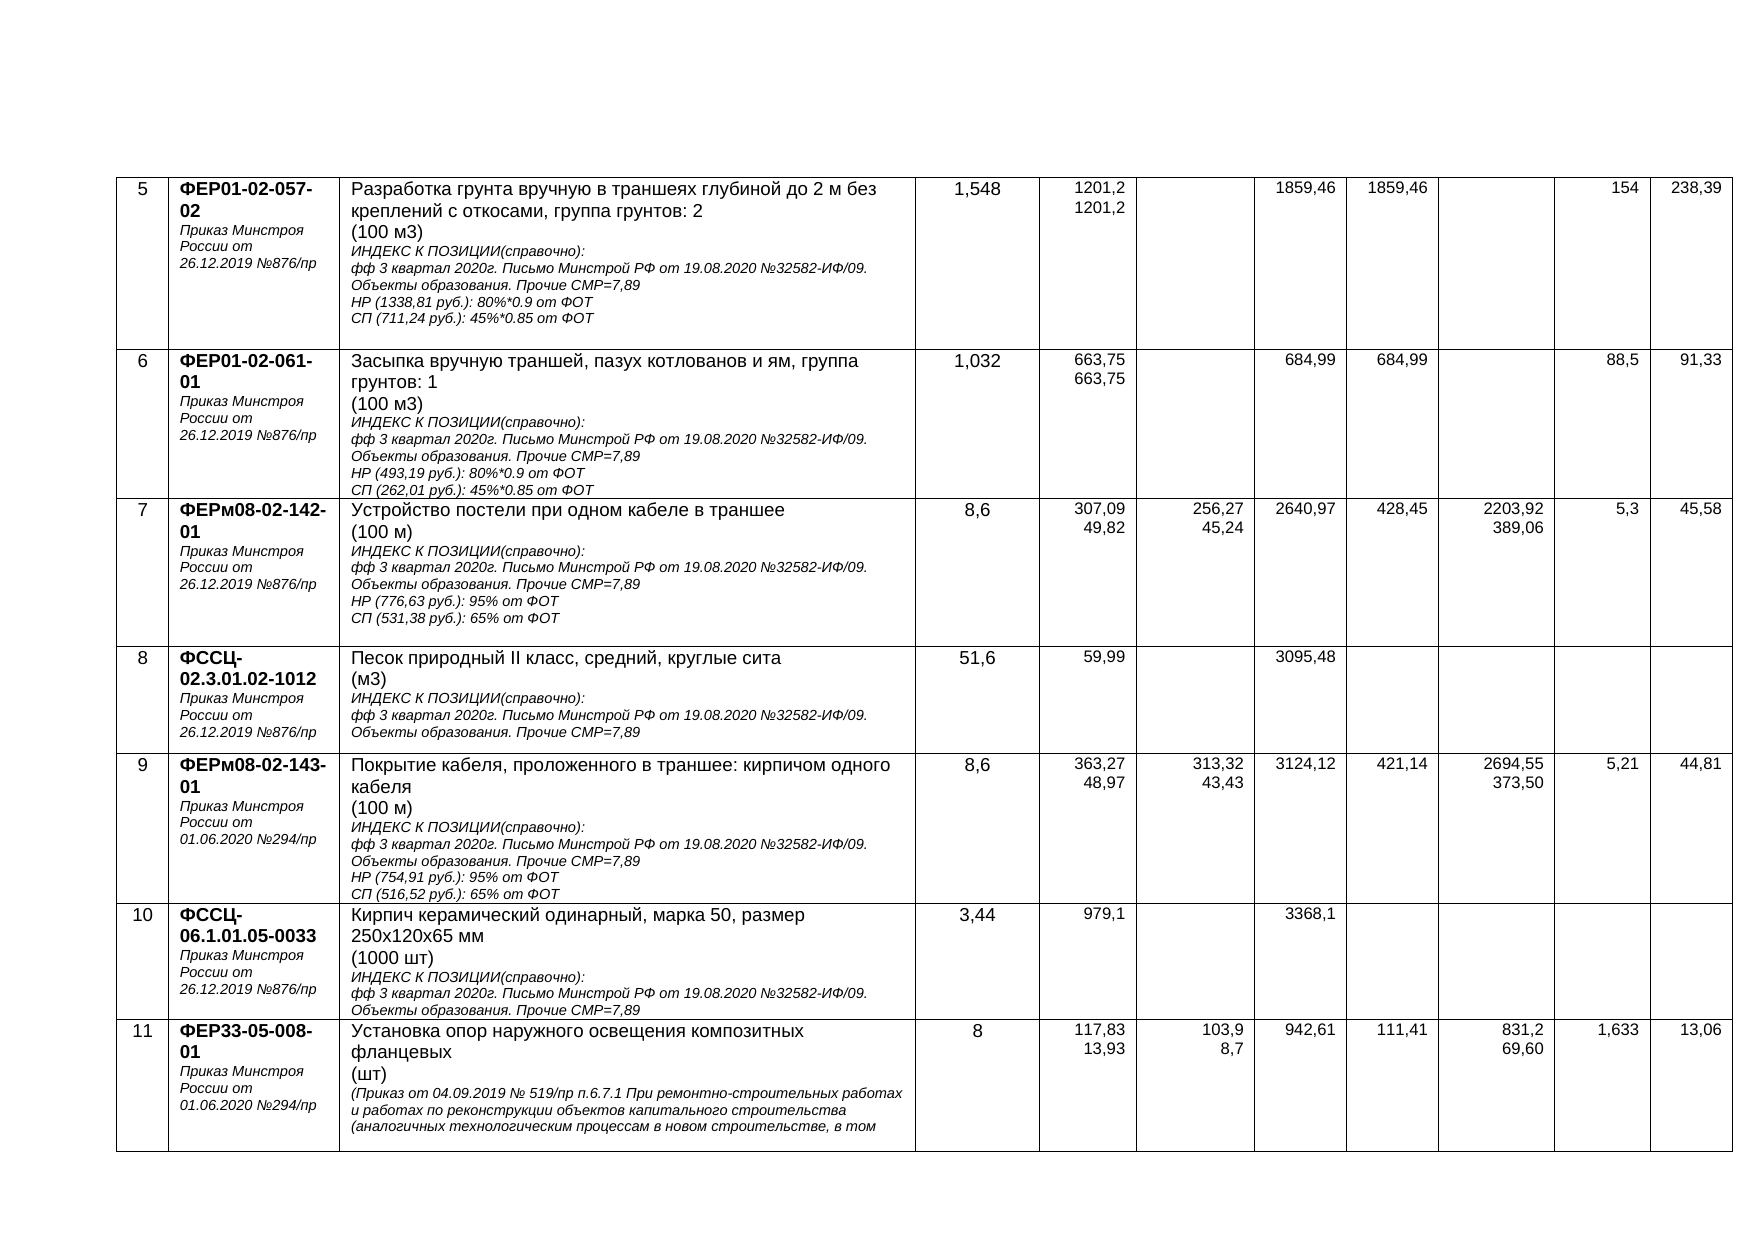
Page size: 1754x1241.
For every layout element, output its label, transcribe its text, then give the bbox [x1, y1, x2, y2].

table_cell [1555, 647, 1650, 753]
table_cell ФЕР01-02-061-01 Приказ Минстроя России от 26.12.2019 №876/пр [169, 350, 339, 498]
table_cell [1137, 647, 1254, 753]
table_cell 5,21 [1555, 754, 1650, 903]
table_cell 111,41 [1347, 1020, 1438, 1151]
table_cell [1347, 647, 1438, 753]
table_cell 684,99 [1347, 350, 1438, 498]
table_cell [1137, 178, 1254, 348]
table_cell 3095,48 [1255, 647, 1346, 753]
table_cell 103,9 8,7 [1137, 1020, 1254, 1151]
table_cell Устройство постели при одном кабеле в траншее (100 м) ИНДЕКС К ПОЗИЦИИ(справочно): фф 3 квартал 2020г. Письмо Минстрой РФ от 19.08.2020 №32582-ИФ/09. Объекты образования. Прочие СМР=7,89 НР (776,63 руб.): 95% от ФОТ СП (531,38 руб.): 65% от ФОТ [340, 499, 915, 646]
table_cell 421,14 [1347, 754, 1438, 903]
table_cell ФЕР01-02-057-02 Приказ Минстроя России от 26.12.2019 №876/пр [169, 178, 339, 348]
table_cell 1859,46 [1347, 178, 1438, 348]
table_cell 2694,55 373,50 [1439, 754, 1554, 903]
table_cell ФЕРм08-02-143-01 Приказ Минстроя России от 01.06.2020 №294/пр [169, 754, 339, 903]
table_cell ФССЦ-06.1.01.05-0033 Приказ Минстроя России от 26.12.2019 №876/пр [169, 904, 339, 1019]
table_cell Песок природный II класс, средний, круглые сита (м3) ИНДЕКС К ПОЗИЦИИ(справочно): фф 3 квартал 2020г. Письмо Минстрой РФ от 19.08.2020 №32582-ИФ/09. Объекты образования. Прочие СМР=7,89 [340, 647, 915, 753]
table_cell 10 [117, 904, 168, 1019]
table_cell 3,44 [916, 904, 1039, 1019]
table_cell 59,99 [1040, 647, 1136, 753]
table_cell 831,2 69,60 [1439, 1020, 1554, 1151]
table_cell 1201,2 1201,2 [1040, 178, 1136, 348]
table_cell 154 [1555, 178, 1650, 348]
table_cell 307,09 49,82 [1040, 499, 1136, 646]
table_cell 3368,1 [1255, 904, 1346, 1019]
table_cell Засыпка вручную траншей, пазух котлованов и ям, группа грунтов: 1 (100 м3) ИНДЕКС К ПОЗИЦИИ(справочно): фф 3 квартал 2020г. Письмо Минстрой РФ от 19.08.2020 №32582-ИФ/09. Объекты образования. Прочие СМР=7,89 НР (493,19 руб.): 80%*0.9 от ФОТ СП (262,01 руб.): 45%*0.85 от ФОТ [340, 350, 915, 498]
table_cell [340, 1020, 915, 1151]
table_cell 238,39 [1651, 178, 1732, 348]
table_cell 8,6 [916, 499, 1039, 646]
table_cell [1347, 904, 1438, 1019]
table_cell Разработка грунта вручную в траншеях глубиной до 2 м без креплений с откосами, группа грунтов: 2 (100 м3) ИНДЕКС К ПОЗИЦИИ(справочно): фф 3 квартал 2020г. Письмо Минстрой РФ от 19.08.2020 №32582-ИФ/09. Объекты образования. Прочие СМР=7,89 НР (1338,81 руб.): 80%*0.9 от ФОТ СП (711,24 руб.): 45%*0.85 от ФОТ [340, 178, 915, 348]
table_cell [1439, 350, 1554, 498]
table_cell Покрытие кабеля, проложенного в траншее: кирпичом одного кабеля (100 м) ИНДЕКС К ПОЗИЦИИ(справочно): фф 3 квартал 2020г. Письмо Минстрой РФ от 19.08.2020 №32582-ИФ/09. Объекты образования. Прочие СМР=7,89 НР (754,91 руб.): 95% от ФОТ СП (516,52 руб.): 65% от ФОТ [340, 754, 915, 903]
table_cell 51,6 [916, 647, 1039, 753]
table_cell 44,81 [1651, 754, 1732, 903]
table_cell 942,61 [1255, 1020, 1346, 1151]
table_cell 7 [117, 499, 168, 646]
table_cell 3124,12 [1255, 754, 1346, 903]
table_cell 1,633 [1555, 1020, 1650, 1151]
table_cell 2203,92 389,06 [1439, 499, 1554, 646]
table_cell 6 [117, 350, 168, 498]
table_cell 979,1 [1040, 904, 1136, 1019]
table_cell [1137, 904, 1254, 1019]
table_cell 2640,97 [1255, 499, 1346, 646]
table_cell [1555, 904, 1650, 1019]
table_cell 8 [916, 1020, 1039, 1151]
table_cell [1439, 178, 1554, 348]
table_cell 117,83 13,93 [1040, 1020, 1136, 1151]
table_cell 88,5 [1555, 350, 1650, 498]
table_cell 663,75 663,75 [1040, 350, 1136, 498]
table_cell [1651, 904, 1732, 1019]
table_cell 5,3 [1555, 499, 1650, 646]
table_cell [1439, 647, 1554, 753]
table_cell 13,06 [1651, 1020, 1732, 1151]
table_cell 1859,46 [1255, 178, 1346, 348]
table_cell 11 [117, 1020, 168, 1151]
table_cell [169, 1020, 339, 1151]
table_cell 5 [117, 178, 168, 348]
table_cell Кирпич керамический одинарный, марка 50, размер 250х120х65 мм (1000 шт) ИНДЕКС К ПОЗИЦИИ(справочно): фф 3 квартал 2020г. Письмо Минстрой РФ от 19.08.2020 №32582-ИФ/09. Объекты образования. Прочие СМР=7,89 [340, 904, 915, 1019]
table_cell 363,27 48,97 [1040, 754, 1136, 903]
table_cell 9 [117, 754, 168, 903]
table_cell 45,58 [1651, 499, 1732, 646]
table_cell [1651, 647, 1732, 753]
table_cell 1,032 [916, 350, 1039, 498]
table_cell [1137, 350, 1254, 498]
table_cell 428,45 [1347, 499, 1438, 646]
table_cell [1439, 904, 1554, 1019]
table_cell 8,6 [916, 754, 1039, 903]
table_cell 8 [117, 647, 168, 753]
table_cell ФЕРм08-02-142-01 Приказ Минстроя России от 26.12.2019 №876/пр [169, 499, 339, 646]
table_cell 684,99 [1255, 350, 1346, 498]
table_cell ФССЦ-02.3.01.02-1012 Приказ Минстроя России от 26.12.2019 №876/пр [169, 647, 339, 753]
table_cell 91,33 [1651, 350, 1732, 498]
table_cell 313,32 43,43 [1137, 754, 1254, 903]
table_cell 256,27 45,24 [1137, 499, 1254, 646]
table_cell 1,548 [916, 178, 1039, 348]
